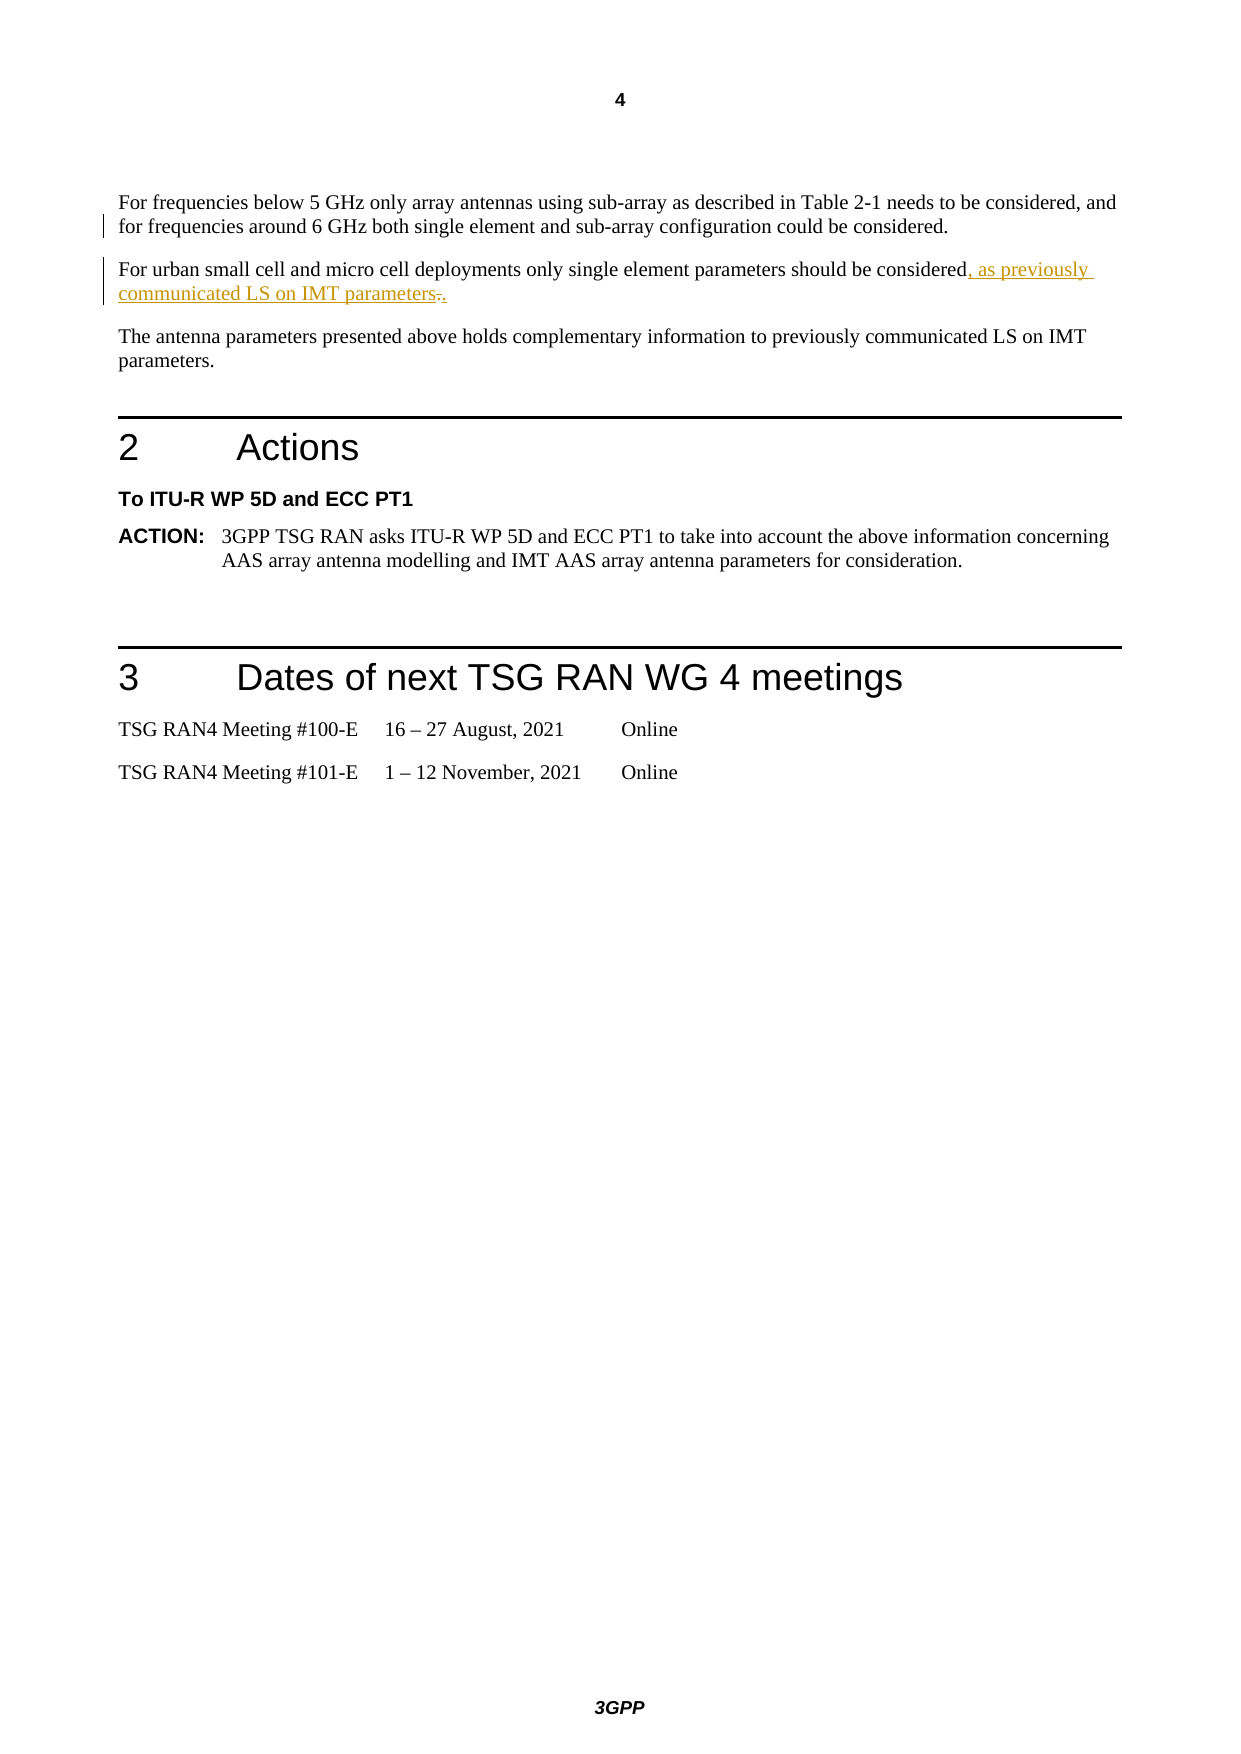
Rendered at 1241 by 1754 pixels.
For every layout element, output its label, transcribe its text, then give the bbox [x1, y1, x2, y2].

text TSG RAN4 Meeting #100-E 16 – 27 August, 2021 Online [118, 717, 1122, 741]
subtitle 3 Dates of next TSG RAN WG 4 meetings [118, 649, 1122, 698]
text The antenna parameters presented above holds complementary information to previously communicated LS on IMT parameters. [118, 324, 1122, 372]
text For frequencies below 5 GHz only array antennas using sub-array as described in Table 2-1 needs to be considered, and for frequencies around 6 GHz both single element and sub-array configuration could be considered. [118, 190, 1122, 238]
text To ITU-R WP 5D and ECC PT1 [118, 487, 1122, 511]
subtitle 2 Actions [118, 419, 1122, 468]
text For urban small cell and micro cell deployments only single element parameters should be considered [118, 257, 1122, 305]
text ACTION: 3GPP TSG RAN asks ITU-R WP 5D and ECC PT1 to take into account the above information concerning AAS array antenna modelling and IMT AAS array antenna parameters for consideration. [118, 524, 1122, 572]
text TSG RAN4 Meeting #101-E 1 – 12 November, 2021 Online [118, 760, 1122, 784]
